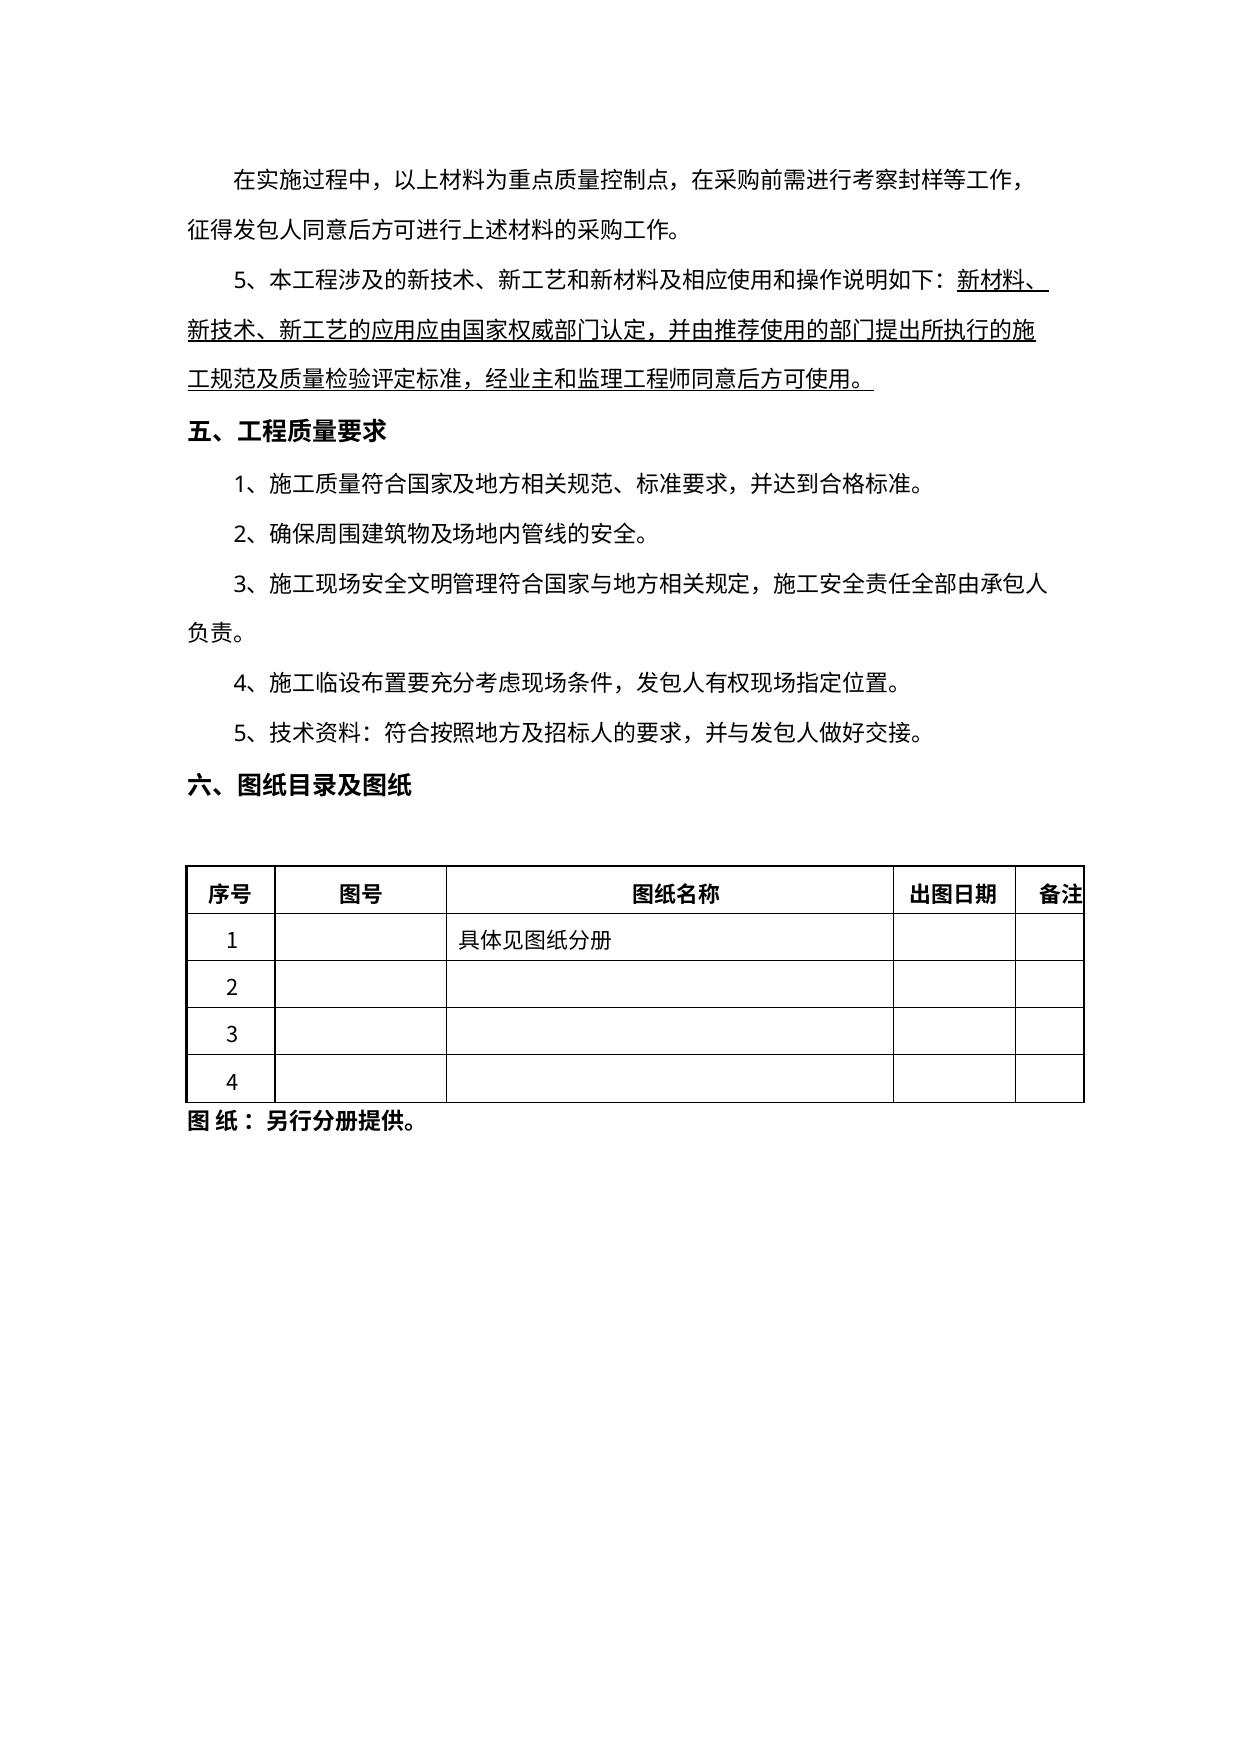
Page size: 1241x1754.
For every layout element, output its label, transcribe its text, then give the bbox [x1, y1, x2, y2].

table_cell 3 [188, 1008, 274, 1054]
table_header 序号 [188, 867, 274, 913]
table_cell [894, 914, 1015, 960]
table_cell [276, 1055, 446, 1102]
table_cell [447, 961, 893, 1007]
text 五、工程质量要求 [187, 411, 1053, 447]
table_cell [894, 961, 1015, 1007]
table_cell [447, 1055, 893, 1102]
table_header 图纸名称 [447, 867, 893, 913]
table_cell [276, 1008, 446, 1054]
text 六、图纸目录及图纸 [187, 765, 1053, 801]
table_cell [276, 961, 446, 1007]
text 2、确保周围建筑物及场地内管线的安全。 [187, 515, 1053, 549]
table_cell 1 [188, 914, 274, 960]
table_cell [894, 1008, 1015, 1054]
table_cell [1016, 1055, 1083, 1102]
table_cell [1016, 961, 1083, 1007]
text 3、施工现场安全文明管理符合国家与地方相关规定，施工安全责任全部由承包人负责。 [187, 565, 1053, 648]
table_cell 2 [188, 961, 274, 1007]
table_cell [1016, 1008, 1083, 1054]
text 1、施工质量符合国家及地方相关规范、标准要求，并达到合格标准。 [187, 465, 1053, 499]
table_cell [447, 1008, 893, 1054]
table_header 图号 [276, 867, 446, 913]
table_cell [894, 1055, 1015, 1102]
table_cell [276, 914, 446, 960]
table_header 出图日期 [894, 867, 1015, 913]
text 5、本工程涉及的新技术、新工艺和新材料及相应使用和操作说明如下：新材料、新技术、新工艺的应用应由国家权威部门认定，并由推荐使用的部门提出所执行的施工规范及质量检验评定标准，经业主和监理工程师同意后方可使用。 [187, 262, 1053, 394]
table_cell [1016, 914, 1083, 960]
table_cell 4 [188, 1055, 274, 1102]
text 5、技术资料：符合按照地方及招标人的要求，并与发包人做好交接。 [187, 715, 1053, 748]
table_header 备注 [1016, 867, 1083, 913]
text 图 纸 ：另行分册提供。 [187, 1103, 1053, 1136]
text 在实施过程中，以上材料为重点质量控制点，在采购前需进行考察封样等工作，征得发包人同意后方可进行上述材料的采购工作。 [187, 162, 1053, 245]
table_cell 具体见图纸分册 [447, 914, 893, 960]
text 4、施工临设布置要充分考虑现场条件，发包人有权现场指定位置。 [187, 665, 1053, 698]
